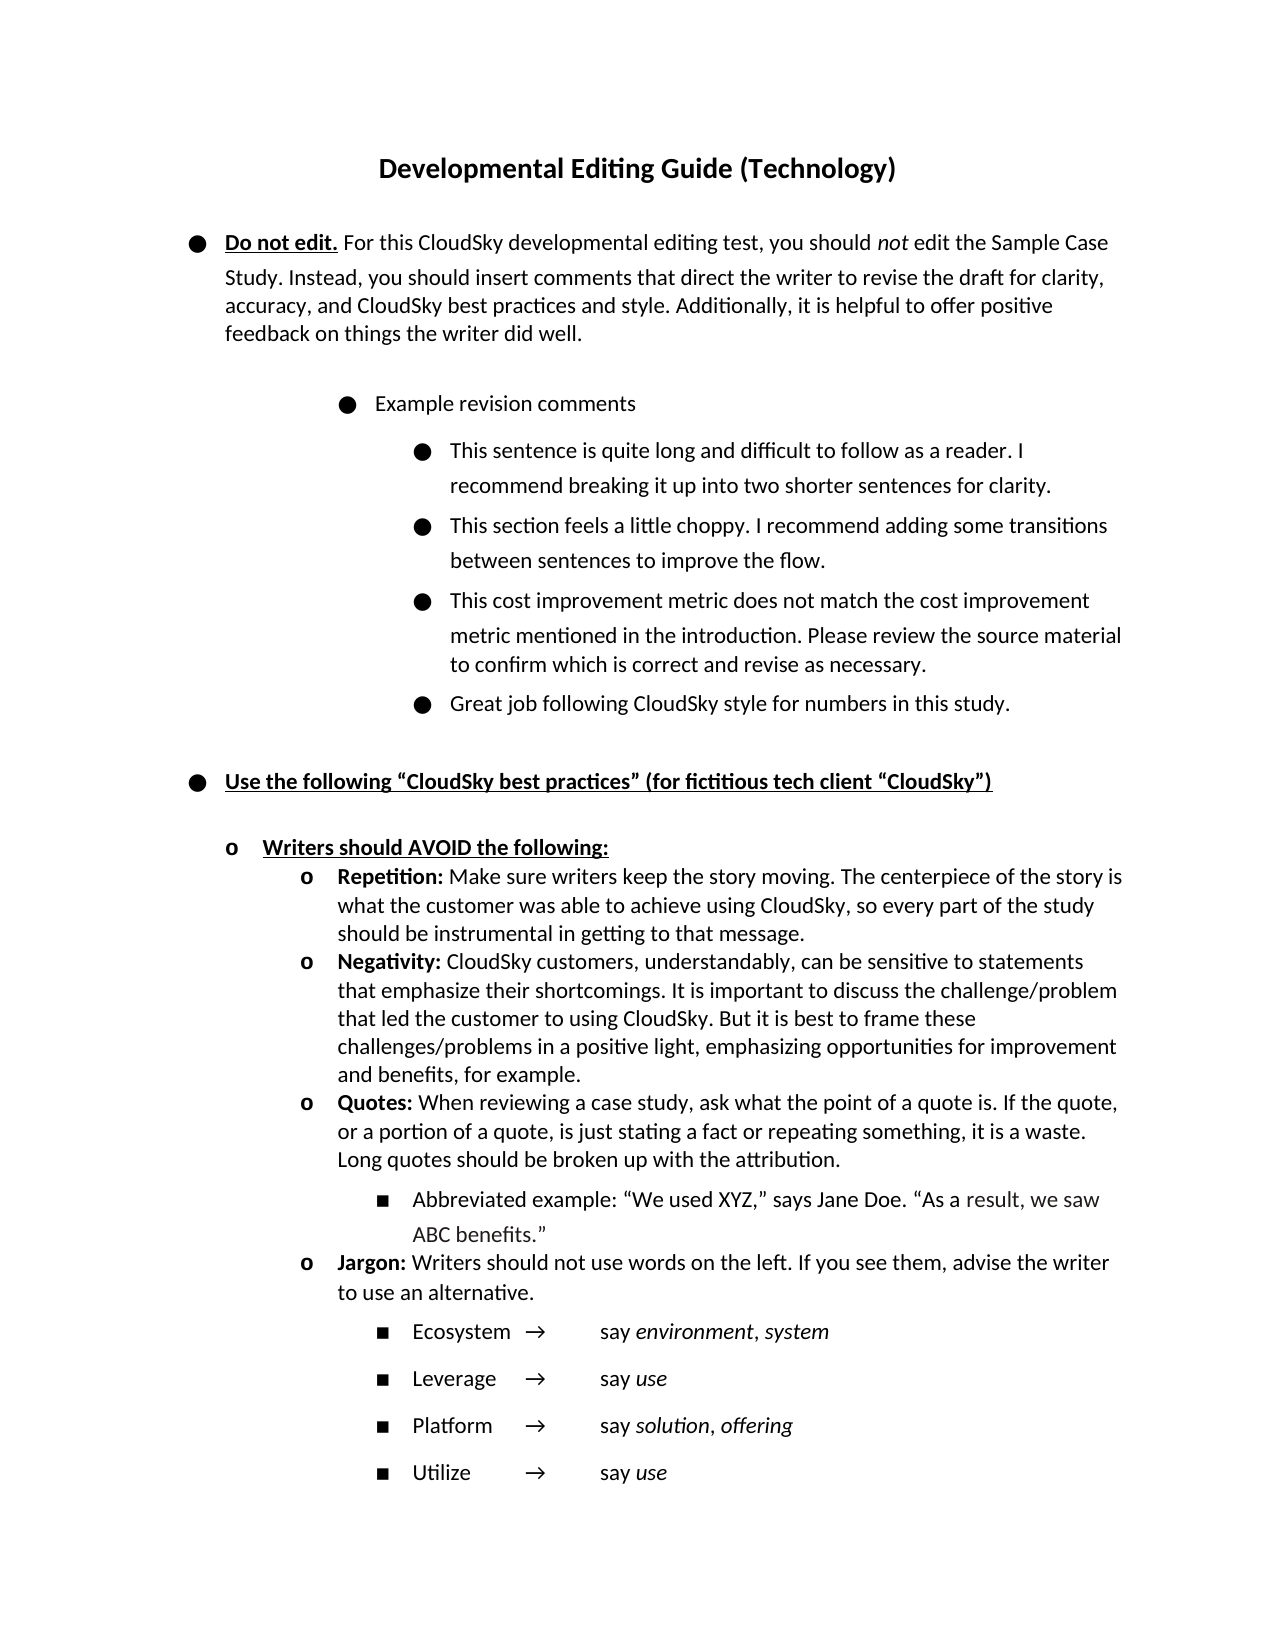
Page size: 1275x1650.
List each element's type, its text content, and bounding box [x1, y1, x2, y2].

text Developmental Editing Guide (Technology) [150, 150, 1125, 186]
list Use the following “CloudSky best practices” (for fictitious tech client “CloudSky”) [187, 755, 1125, 833]
list Do not edit. For this CloudSky developmental editing test, you should not edit the Sample Case Study. Instead, you should insert comments that direct the writer to revise the draft for clarity, accuracy, and CloudSky best practices and style. Additionally, it is helpful to offer positive feedback on things the writer did well. [187, 216, 1125, 378]
list Negativity: CloudSky customers, understandably, can be sensitive to statements that emphasize their shortcomings. It is important to discuss the challenge/problem that led the customer to using CloudSky. But it is best to frame these challenges/problems in a positive light, emphasizing opportunities for improvement and benefits, for example. [300, 947, 1125, 1088]
list This cost improvement metric does not match the cost improvement metric mentioned in the introduction. Please review the source material to confirm which is correct and revise as necessary. [412, 575, 1125, 678]
list Example revision comments [337, 378, 1125, 425]
list Jargon: Writers should not use words on the left. If you see them, advise the writer to use an alternative. [300, 1248, 1125, 1306]
list Leverage → say use [375, 1353, 1125, 1400]
list This section feels a little choppy. I recommend adding some transitions between sentences to improve the flow. [412, 500, 1125, 575]
list Platform → say solution, offering [375, 1400, 1125, 1447]
list Quotes: When reviewing a case study, ask what the point of a quote is. If the quote, or a portion of a quote, is just stating a fact or repeating something, it is a waste. Long quotes should be broken up with the attribution. [300, 1088, 1125, 1173]
list Utilize → say use [375, 1447, 1125, 1494]
list Repetition: Make sure writers keep the story moving. The centerpiece of the story is what the customer was able to achieve using CloudSky, so every part of the study should be instrumental in getting to that message. [300, 862, 1125, 947]
list Abbreviated example: “We used XYZ,” says Jane Doe. “As a result, we saw ABC benefits.” [375, 1173, 1125, 1248]
list This sentence is quite long and difficult to follow as a reader. I recommend breaking it up into two shorter sentences for clarity. [412, 425, 1125, 500]
list Ecosystem → say environment, system [375, 1306, 1125, 1353]
list Great job following CloudSky style for numbers in this study. [412, 678, 1125, 755]
list Writers should AVOID the following: [225, 833, 1125, 862]
